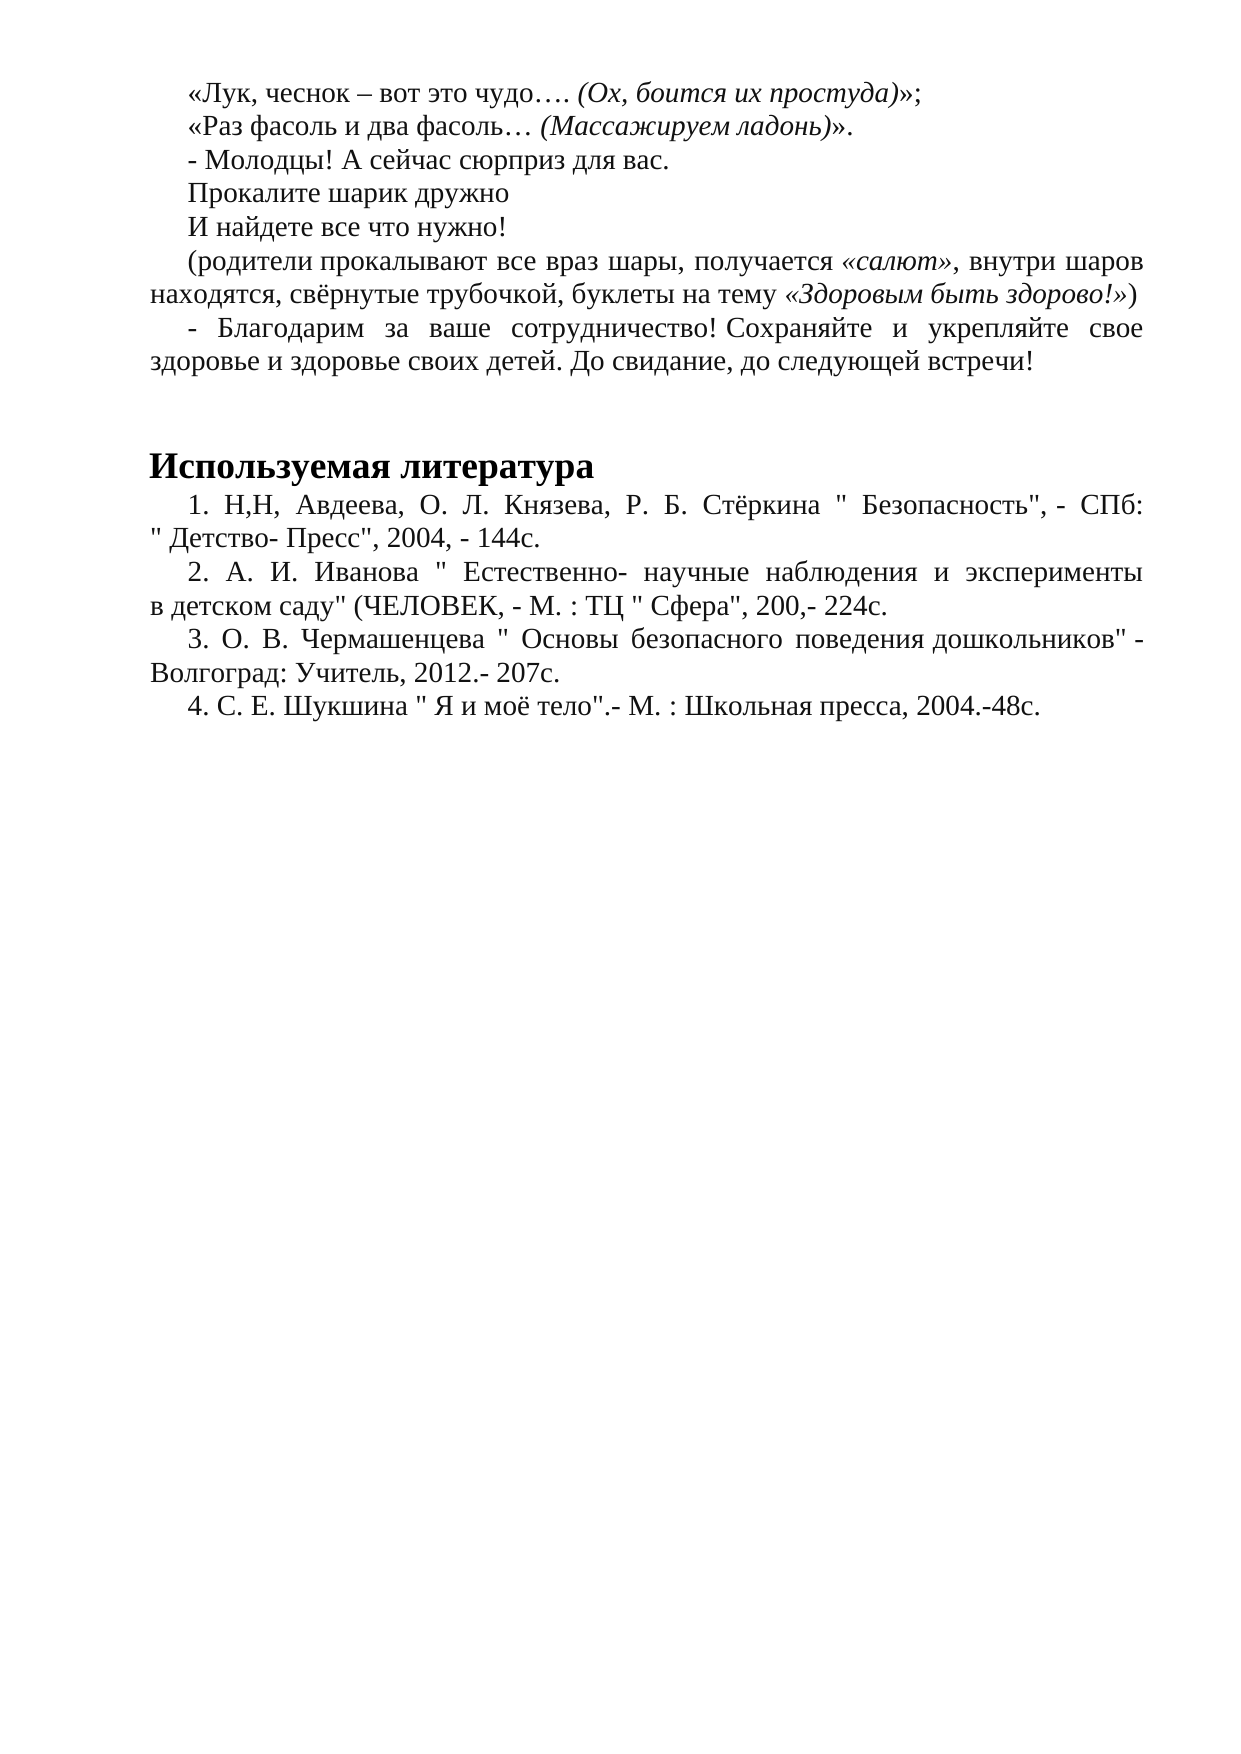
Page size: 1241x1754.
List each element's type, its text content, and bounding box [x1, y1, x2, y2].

text 1. Н,Н, Авдеева, О. Л. Князева, Р. Б. Стёркина " Безопасность", - СПб: " Детство- Пресс", 2004, - 144с. [150, 487, 1144, 554]
text «Лук, чеснок – вот это чудо…. (Ох, боится их простуда)»; [150, 75, 1144, 108]
text - Благодарим за ваше сотрудничество! Сохраняйте и укрепляйте свое здоровье и здоровье своих детей. До свидание, до следующей встречи! [150, 310, 1144, 377]
text (родители прокалывают все враз шары, получается «салют», внутри шаров находятся, свёрнутые трубочкой, буклеты на тему «Здоровым быть здорово!») [150, 243, 1144, 310]
text 4. С. Е. Шукшина " Я и моё тело".- М. : Школьная пресса, 2004.-48с. [150, 688, 1144, 722]
text 2. А. И. Иванова " Естественно- научные наблюдения и эксперименты в детском саду" (ЧЕЛОВЕК, - М. : ТЦ " Сфера", 200,- 224с. [150, 554, 1144, 621]
text И найдете все что нужно! [150, 209, 1144, 243]
text Используемая литература [75, 444, 1144, 487]
text «Раз фасоль и два фасоль… (Массажируем ладонь)». [150, 108, 1144, 142]
text Прокалите шарик дружно [150, 176, 1144, 209]
text - Молодцы! А сейчас сюрприз для вас. [150, 142, 1144, 176]
text 3. О. В. Чермашенцева " Основы безопасного поведения дошкольников" - Волгоград: Учитель, 2012.- 207с. [150, 621, 1144, 688]
